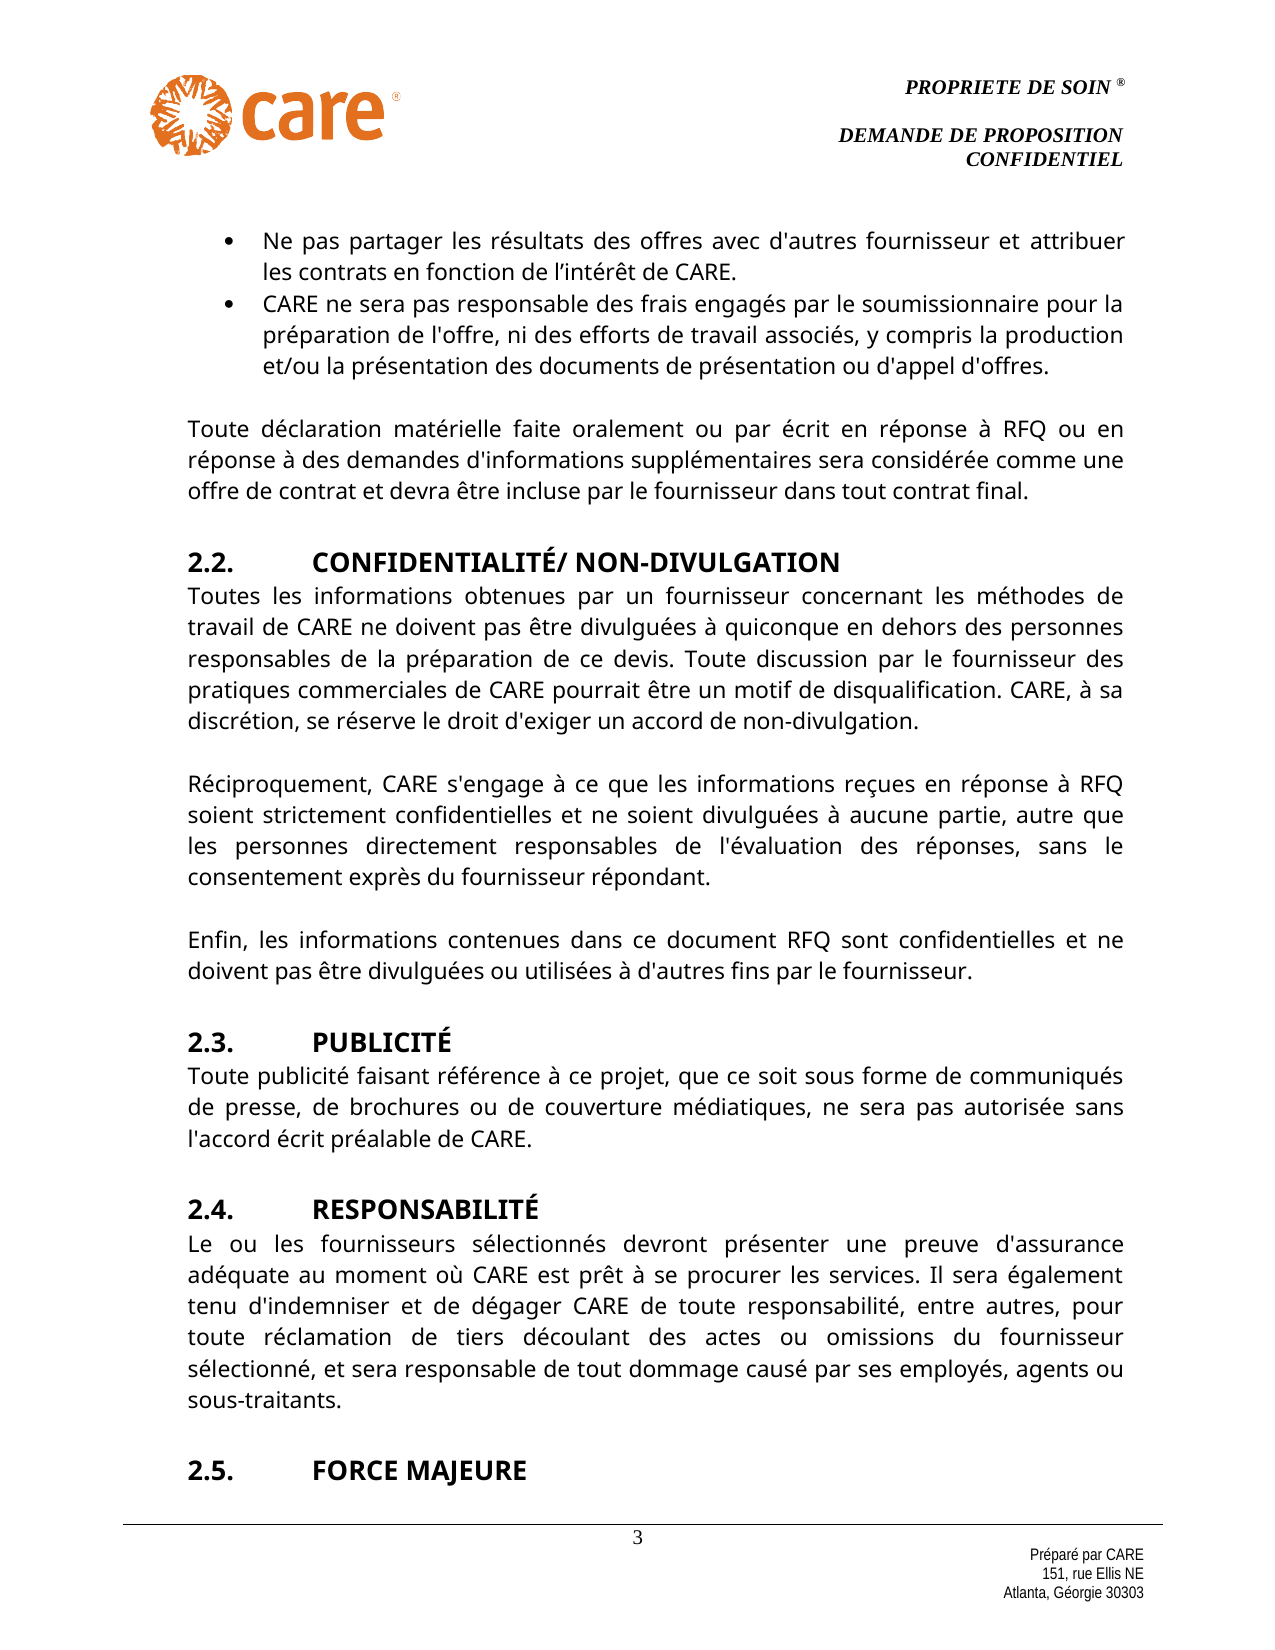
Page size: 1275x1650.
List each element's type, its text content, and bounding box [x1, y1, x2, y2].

text Toute déclaration matérielle faite oralement ou par écrit en réponse à RFQ ou en réponse à des demandes d'informations supplémentaires sera considérée comme une offre de contrat et devra être incluse par le fournisseur dans tout contrat final. [187, 412, 1125, 506]
text Enfin, les informations contenues dans ce document RFQ sont confidentielles et ne doivent pas être divulguées ou utilisées à d'autres fins par le fournisseur. [187, 924, 1125, 986]
subtitle PUBLICITÉ [187, 1023, 1125, 1060]
text Toutes les informations obtenues par un fournisseur concernant les méthodes de travail de CARE ne doivent pas être divulguées à quiconque en dehors des personnes responsables de la préparation de ce devis. Toute discussion par le fournisseur des pratiques commerciales de CARE pourrait être un motif de disqualification. CARE, à sa discrétion, se réserve le droit d'exiger un accord de non-divulgation. [187, 580, 1125, 736]
list CARE ne sera pas responsable des frais engagés par le soumissionnaire pour la préparation de l'offre, ni des efforts de travail associés, y compris la production et/ou la présentation des documents de présentation ou d'appel d'offres. [225, 287, 1125, 381]
list Ne pas partager les résultats des offres avec d'autres fournisseur et attribuer les contrats en fonction de l’intérêt de CARE. [225, 225, 1125, 287]
text Toute publicité faisant référence à ce projet, que ce soit sous forme de communiqués de presse, de brochures ou de couverture médiatiques, ne sera pas autorisée sans l'accord écrit préalable de CARE. [187, 1060, 1125, 1154]
subtitle RESPONSABILITÉ [187, 1191, 1125, 1227]
text Réciproquement, CARE s'engage à ce que les informations reçues en réponse à RFQ soient strictement confidentielles et ne soient divulguées à aucune partie, autre que les personnes directement responsables de l'évaluation des réponses, sans le consentement exprès du fournisseur répondant. [187, 767, 1125, 892]
subtitle FORCE MAJEURE [187, 1452, 1125, 1489]
subtitle CONFIDENTIALITÉ/ NON-DIVULGATION [187, 543, 1125, 580]
picture [150, 75, 401, 156]
text Le ou les fournisseurs sélectionnés devront présenter une preuve d'assurance adéquate au moment où CARE est prêt à se procurer les services. Il sera également tenu d'indemniser et de dégager CARE de toute responsabilité, entre autres, pour toute réclamation de tiers découlant des actes ou omissions du fournisseur sélectionné, et sera responsable de tout dommage causé par ses employés, agents ou sous-traitants. [187, 1227, 1125, 1415]
